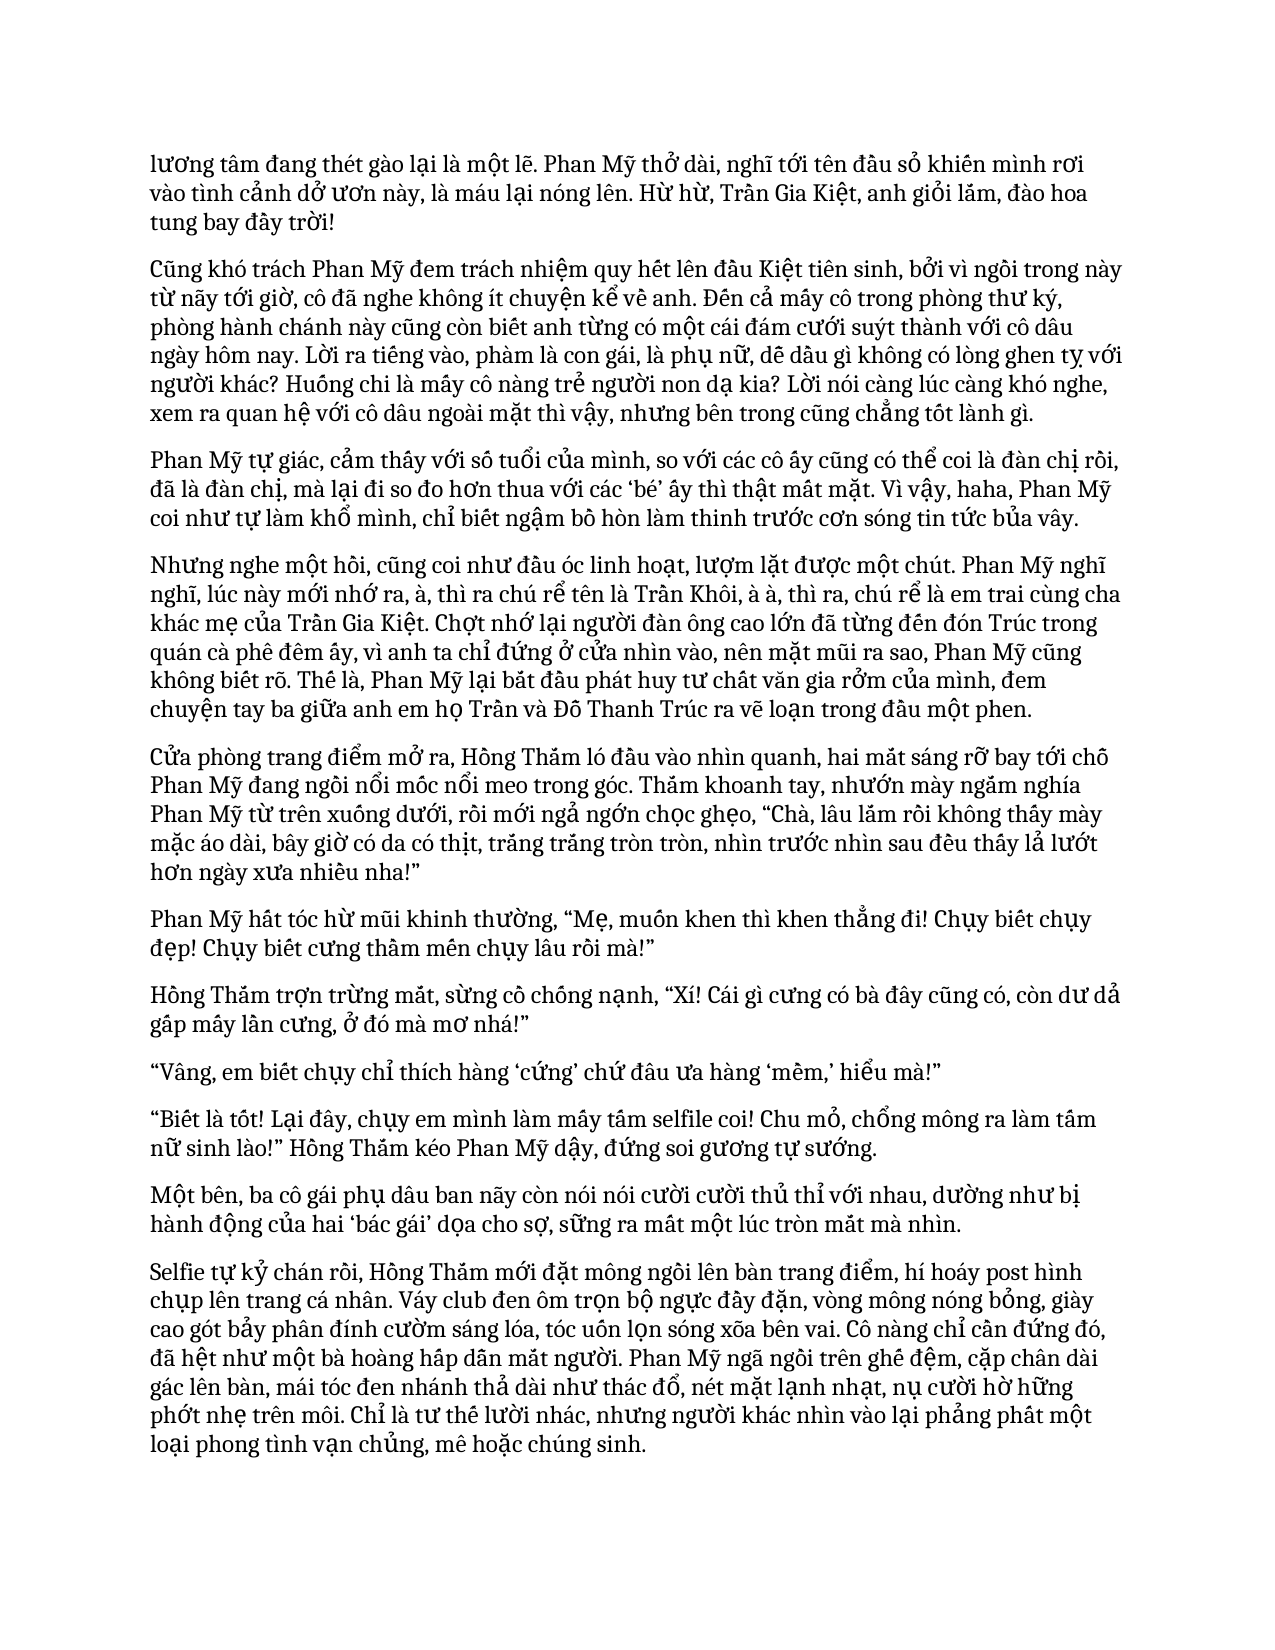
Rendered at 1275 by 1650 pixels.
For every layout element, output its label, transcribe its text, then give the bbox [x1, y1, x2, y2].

text Phan Mỹ tự giác, cảm thấy với số tuổi của mình, so với các cô ấy cũng có thể coi là đàn chị rồi, đã là đàn chị, mà lại đi so đo hơn thua với các ‘bé’ ấy thì thật mất mặt. Vì vậy, haha, Phan Mỹ coi như tự làm khổ mình, chỉ biết ngậm bồ hòn làm thinh trước cơn sóng tin tức bủa vây. [150, 446, 1125, 532]
text Cũng khó trách Phan Mỹ đem trách nhiệm quy hết lên đầu Kiệt tiên sinh, bởi vì ngồi trong này từ nãy tới giờ, cô đã nghe không ít chuyện kể về anh. Đến cả mấy cô trong phòng thư ký, phòng hành chánh này cũng còn biết anh từng có một cái đám cưới suýt thành với cô dâu ngày hôm nay. Lời ra tiếng vào, phàm là con gái, là phụ nữ, dễ dầu gì không có lòng ghen tỵ với người khác? Huống chi là mấy cô nàng trẻ người non dạ kia? Lời nói càng lúc càng khó nghe, xem ra quan hệ với cô dâu ngoài mặt thì vậy, nhưng bên trong cũng chẳng tốt lành gì. [150, 255, 1125, 427]
text “Vâng, em biết chụy chỉ thích hàng ‘cứng’ chứ đâu ưa hàng ‘mềm,’ hiểu mà!” [150, 1057, 1125, 1086]
text Hồng Thắm trợn trừng mắt, sừng cồ chống nạnh, “Xí! Cái gì cưng có bà đây cũng có, còn dư dả gấp mấy lần cưng, ở đó mà mơ nhá!” [150, 981, 1125, 1039]
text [150, 150, 1125, 236]
text Nhưng nghe một hồi, cũng coi như đầu óc linh hoạt, lượm lặt được một chút. Phan Mỹ nghĩ nghĩ, lúc này mới nhớ ra, à, thì ra chú rể tên là Trần Khôi, à à, thì ra, chú rể là em trai cùng cha khác mẹ của Trần Gia Kiệt. Chợt nhớ lại người đàn ông cao lớn đã từng đến đón Trúc trong quán cà phê đêm ấy, vì anh ta chỉ đứng ở cửa nhìn vào, nên mặt mũi ra sao, Phan Mỹ cũng không biết rõ. Thế là, Phan Mỹ lại bắt đầu phát huy tư chất văn gia rởm của mình, đem chuyện tay ba giữa anh em họ Trần và Đỗ Thanh Trúc ra vẽ loạn trong đầu một phen. [150, 551, 1125, 724]
text Cửa phòng trang điểm mở ra, Hồng Thắm ló đầu vào nhìn quanh, hai mắt sáng rỡ bay tới chỗ Phan Mỹ đang ngồi nổi mốc nổi meo trong góc. Thắm khoanh tay, nhướn mày ngắm nghía Phan Mỹ từ trên xuống dưới, rồi mới ngả ngớn chọc ghẹo, “Chà, lâu lắm rồi không thấy mày mặc áo dài, bây giờ có da có thịt, trắng trắng tròn tròn, nhìn trước nhìn sau đều thấy lả lướt hơn ngày xưa nhiều nha!” [150, 742, 1125, 886]
text Một bên, ba cô gái phụ dâu ban nãy còn nói nói cười cười thủ thỉ với nhau, dường như bị hành động của hai ‘bác gái’ dọa cho sợ, sững ra mất một lúc tròn mắt mà nhìn. [150, 1181, 1125, 1239]
text Phan Mỹ hất tóc hừ mũi khinh thường, “Mẹ, muốn khen thì khen thẳng đi! Chụy biết chụy đẹp! Chụy biết cưng thầm mến chụy lâu rồi mà!” [150, 905, 1125, 962]
text “Biết là tốt! Lại đây, chụy em mình làm mấy tấm selfile coi! Chu mỏ, chổng mông ra làm tấm nữ sinh lào!” Hồng Thắm kéo Phan Mỹ dậy, đứng soi gương tự sướng. [150, 1105, 1125, 1162]
text Selfie tự kỷ chán rồi, Hồng Thắm mới đặt mông ngồi lên bàn trang điểm, hí hoáy post hình chụp lên trang cá nhân. Váy club đen ôm trọn bộ ngực đầy đặn, vòng mông nóng bỏng, giày cao gót bảy phân đính cườm sáng lóa, tóc uốn lọn sóng xõa bên vai. Cô nàng chỉ cần đứng đó, đã hệt như một bà hoàng hấp dẫn mắt người. Phan Mỹ ngã ngồi trên ghế đệm, cặp chân dài gác lên bàn, mái tóc đen nhánh thả dài như thác đổ, nét mặt lạnh nhạt, nụ cười hờ hững phớt nhẹ trên môi. Chỉ là tư thế lười nhác, nhưng người khác nhìn vào lại phảng phất một loại phong tình vạn chủng, mê hoặc chúng sinh. [150, 1257, 1125, 1459]
